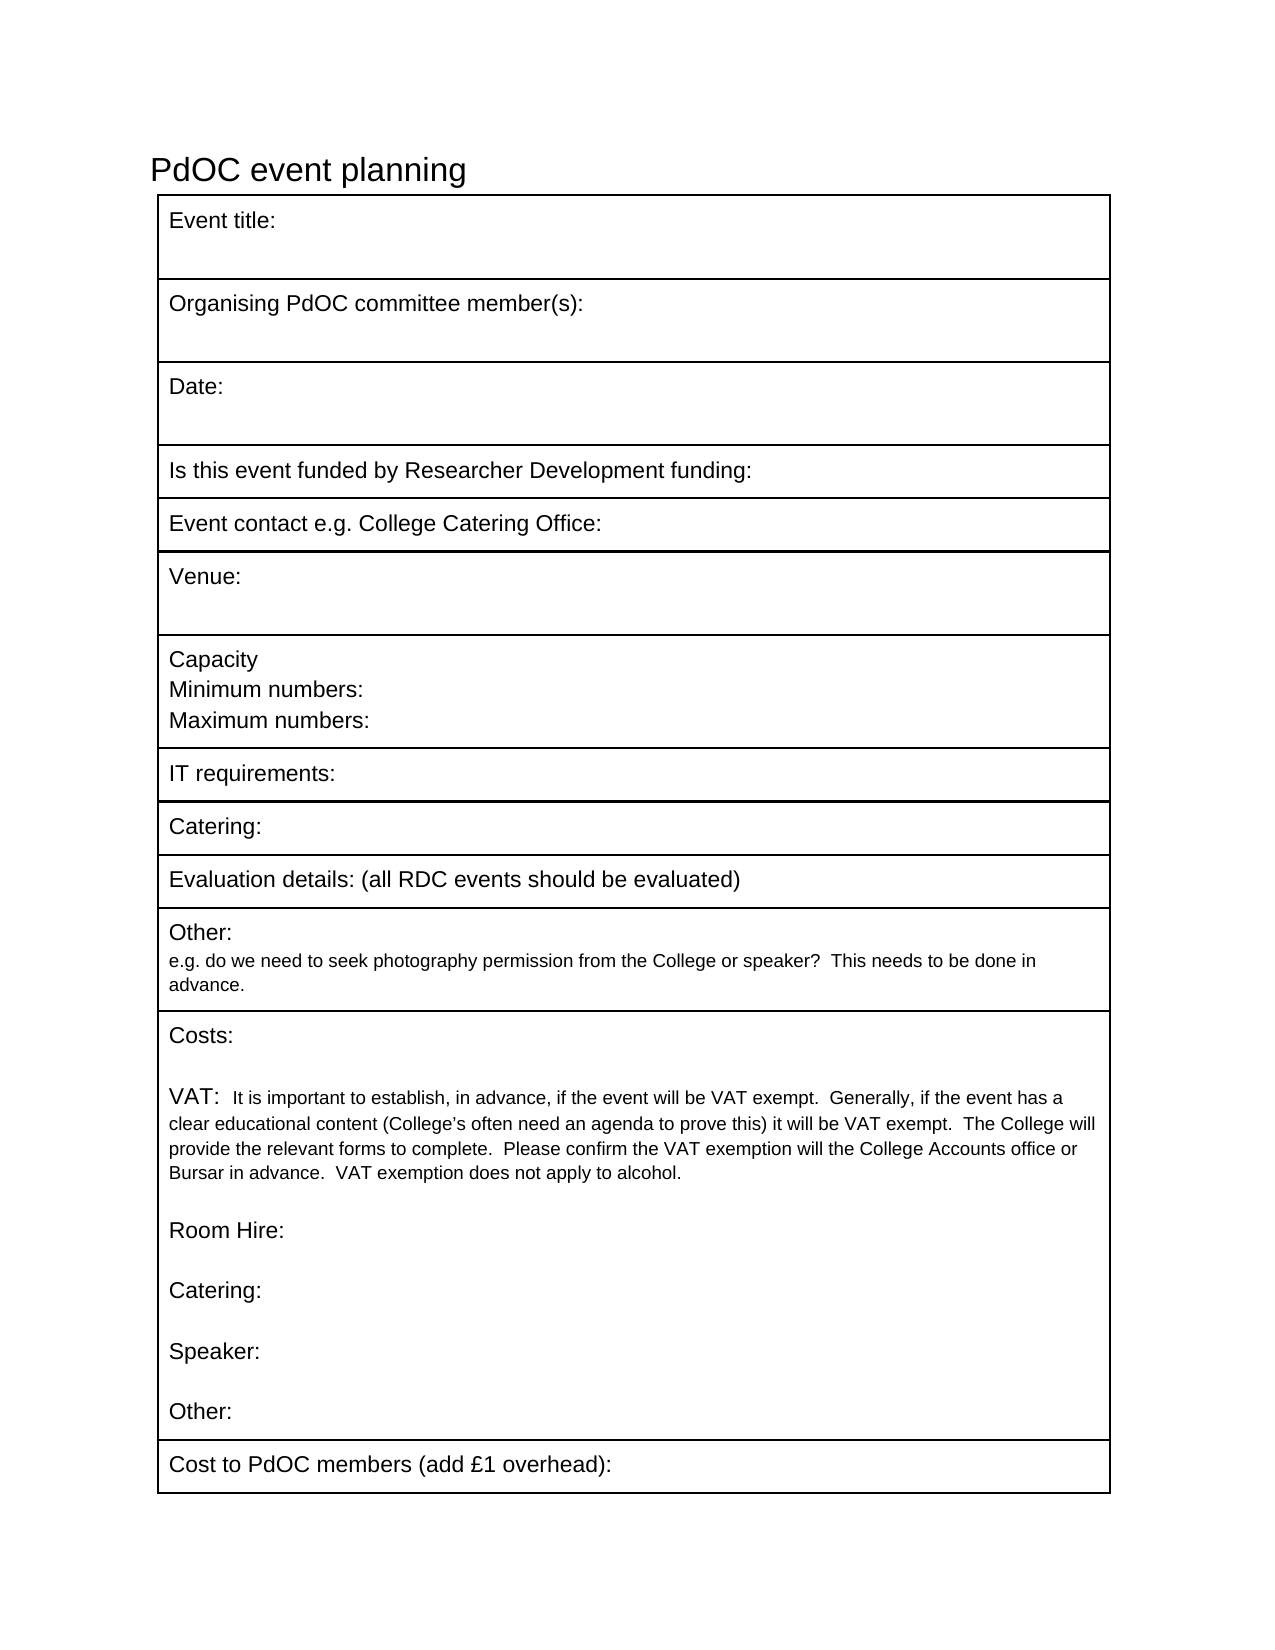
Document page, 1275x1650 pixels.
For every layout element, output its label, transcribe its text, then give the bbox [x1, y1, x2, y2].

table_cell Other: e.g. do we need to seek photography permission from the College or speaker? This needs to be done in advance. [159, 909, 1109, 1010]
table_cell Venue: [159, 553, 1109, 634]
text PdOC event planning [150, 150, 1125, 188]
table_cell Costs: VAT: It is important to establish, in advance, if the event will be VAT exempt. Generally, if the event has a clear educational content (College’s often need an agenda to prove this) it will be VAT exempt. The College will provide the relevant forms to complete. Please confirm the VAT exemption will the College Accounts office or Bursar in advance. VAT exemption does not apply to alcohol. Room Hire: Catering: Speaker: Other: [159, 1012, 1109, 1439]
table_cell IT requirements: [159, 749, 1109, 800]
table_cell Event contact e.g. College Catering Office: [159, 499, 1109, 550]
table_cell Organising PdOC committee member(s): [159, 280, 1109, 361]
table_cell Capacity Minimum numbers: Maximum numbers: [159, 636, 1109, 747]
table_cell Cost to PdOC members (add £1 overhead): [159, 1441, 1109, 1492]
table_cell Date: [159, 363, 1109, 444]
table_header Event title: [159, 196, 1109, 277]
table_cell Catering: [159, 803, 1109, 853]
table_cell Is this event funded by Researcher Development funding: [159, 446, 1109, 497]
table_cell Evaluation details: (all RDC events should be evaluated) [159, 856, 1109, 907]
